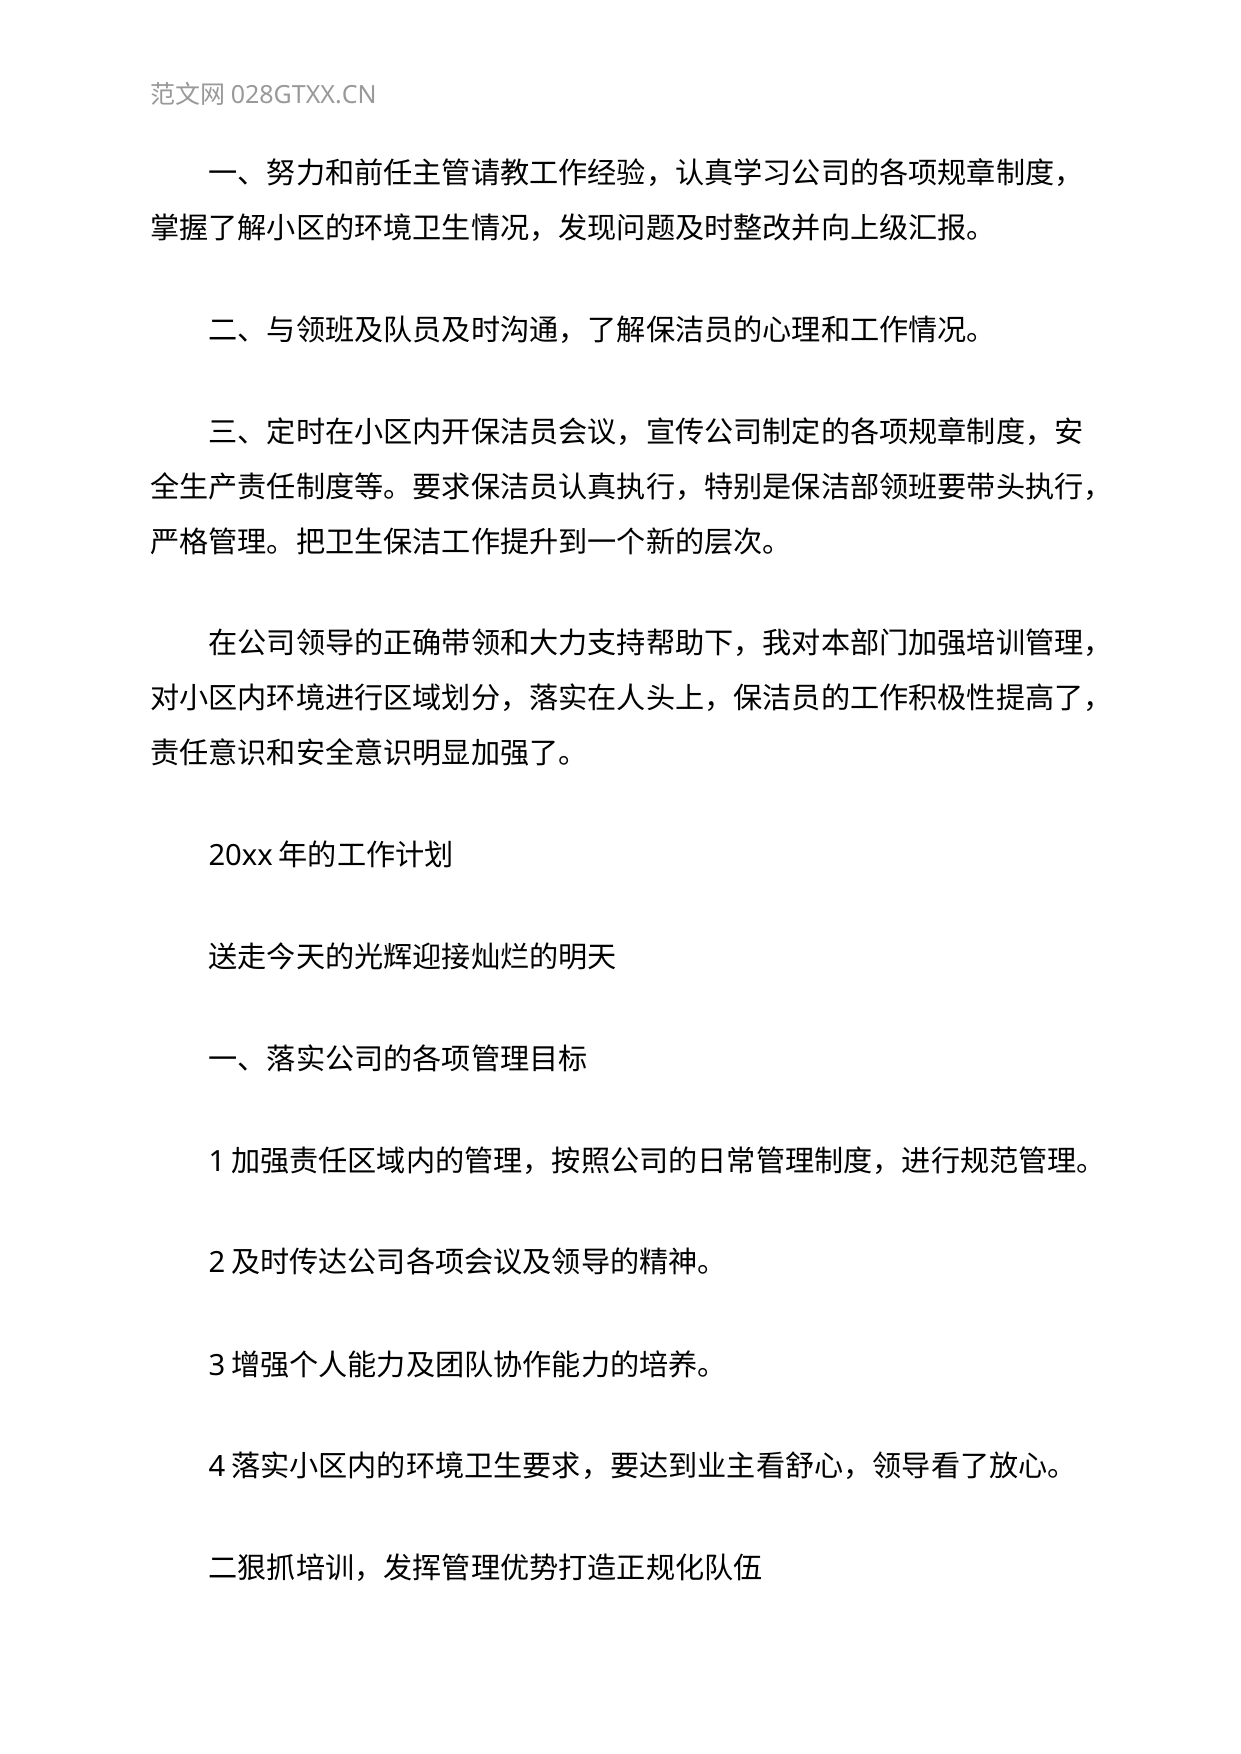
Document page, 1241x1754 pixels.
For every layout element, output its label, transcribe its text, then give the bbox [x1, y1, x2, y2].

text 二、与领班及队员及时沟通，了解保洁员的心理和工作情况。 [150, 307, 1090, 349]
text 20xx年的工作计划 [150, 832, 1090, 874]
text 三、定时在小区内开保洁员会议，宣传公司制定的各项规章制度，安全生产责任制度等。要求保洁员认真执行，特别是保洁部领班要带头执行，严格管理。把卫生保洁工作提升到一个新的层次。 [150, 408, 1090, 561]
text 二狠抓培训，发挥管理优势打造正规化队伍 [150, 1545, 1090, 1587]
text 2及时传达公司各项会议及领导的精神。 [150, 1239, 1090, 1281]
text 4落实小区内的环境卫生要求，要达到业主看舒心，领导看了放心。 [150, 1443, 1090, 1485]
text 在公司领导的正确带领和大力支持帮助下，我对本部门加强培训管理，对小区内环境进行区域划分，落实在人头上，保洁员的工作积极性提高了，责任意识和安全意识明显加强了。 [150, 620, 1090, 772]
text 1加强责任区域内的管理，按照公司的日常管理制度，进行规范管理。 [150, 1137, 1090, 1179]
text 一、努力和前任主管请教工作经验，认真学习公司的各项规章制度，掌握了解小区的环境卫生情况，发现问题及时整改并向上级汇报。 [150, 150, 1090, 247]
text 送走今天的光辉迎接灿烂的明天 [150, 933, 1090, 976]
text 一、落实公司的各项管理目标 [150, 1035, 1090, 1078]
text 3增强个人能力及团队协作能力的培养。 [150, 1341, 1090, 1383]
